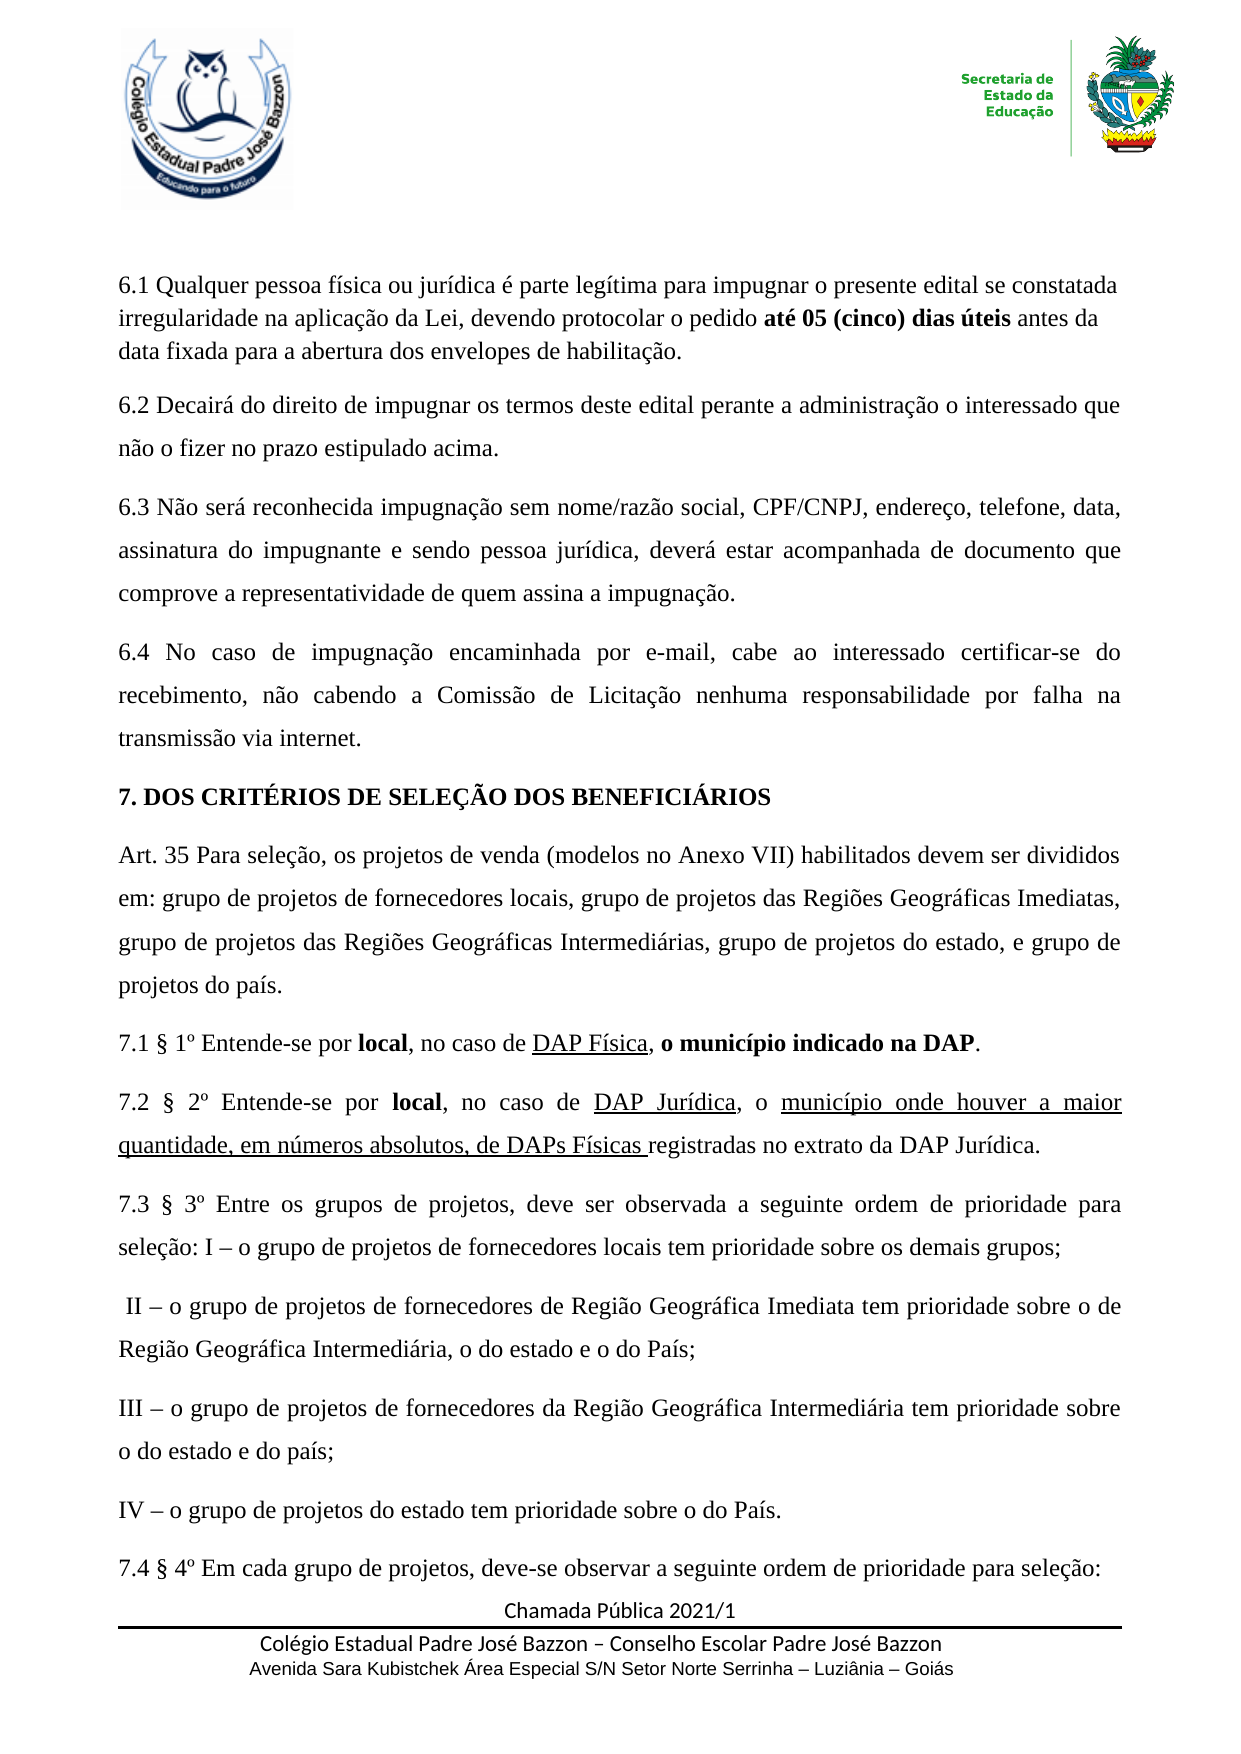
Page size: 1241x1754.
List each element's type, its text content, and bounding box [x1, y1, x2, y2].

text III – o grupo de projetos de fornecedores da Região Geográfica Intermediária tem prioridade sobre o do estado e do país; [118, 1393, 1122, 1465]
text 6.2 Decairá do direito de impugnar os termos deste edital perante a administração o interessado que não o fizer no prazo estipulado acima. [118, 390, 1122, 462]
text 7.2 § 2º Entende-se por local, no caso de DAP Jurídica, o município onde houver a maior quantidade, em números absolutos, de DAPs Físicas registradas no extrato da DAP Jurídica. [118, 1087, 1122, 1159]
text 6.1 Qualquer pessoa física ou jurídica é parte legítima para impugnar o presente edital se constatada irregularidade na aplicação da Lei, devendo protocolar o pedido até 05 (cinco) dias úteis antes da data fixada para a abertura dos envelopes de habilitação. [118, 270, 1122, 365]
picture [958, 28, 1181, 160]
text 6.4 No caso de impugnação encaminhada por e-mail, cabe ao interessado certificar-se do recebimento, não cabendo a Comissão de Licitação nenhuma responsabilidade por falha na transmissão via internet. [118, 637, 1122, 752]
text 6.3 Não será reconhecida impugnação sem nome/razão social, CPF/CNPJ, endereço, telefone, data, assinatura do impugnante e sendo pessoa jurídica, deverá estar acompanhada de documento que comprove a representatividade de quem assina a impugnação. [118, 492, 1122, 607]
text IV – o grupo de projetos do estado tem prioridade sobre o do País. [118, 1495, 1122, 1523]
text 7.3 § 3º Entre os grupos de projetos, deve ser observada a seguinte ordem de prioridade para seleção: I – o grupo de projetos de fornecedores locais tem prioridade sobre os demais grupos; [118, 1189, 1122, 1261]
text 7.1 § 1º Entende-se por local, no caso de DAP Física, o município indicado na DAP. [118, 1028, 1122, 1057]
picture [118, 28, 293, 207]
text 7.4 § 4º Em cada grupo de projetos, deve-se observar a seguinte ordem de prioridade para seleção: [118, 1553, 1122, 1582]
text Art. 35 Para seleção, os projetos de venda (modelos no Anexo VII) habilitados devem ser divididos em: grupo de projetos de fornecedores locais, grupo de projetos das Regiões Geográficas Imediatas, grupo de projetos das Regiões Geográficas Intermediárias, grupo de projetos do estado, e grupo de projetos do país. [118, 840, 1122, 998]
text 7. DOS CRITÉRIOS DE SELEÇÃO DOS BENEFICIÁRIOS [118, 782, 1122, 810]
text II – o grupo de projetos de fornecedores de Região Geográfica Imediata tem prioridade sobre o de Região Geográfica Intermediária, o do estado e o do País; [118, 1291, 1122, 1363]
